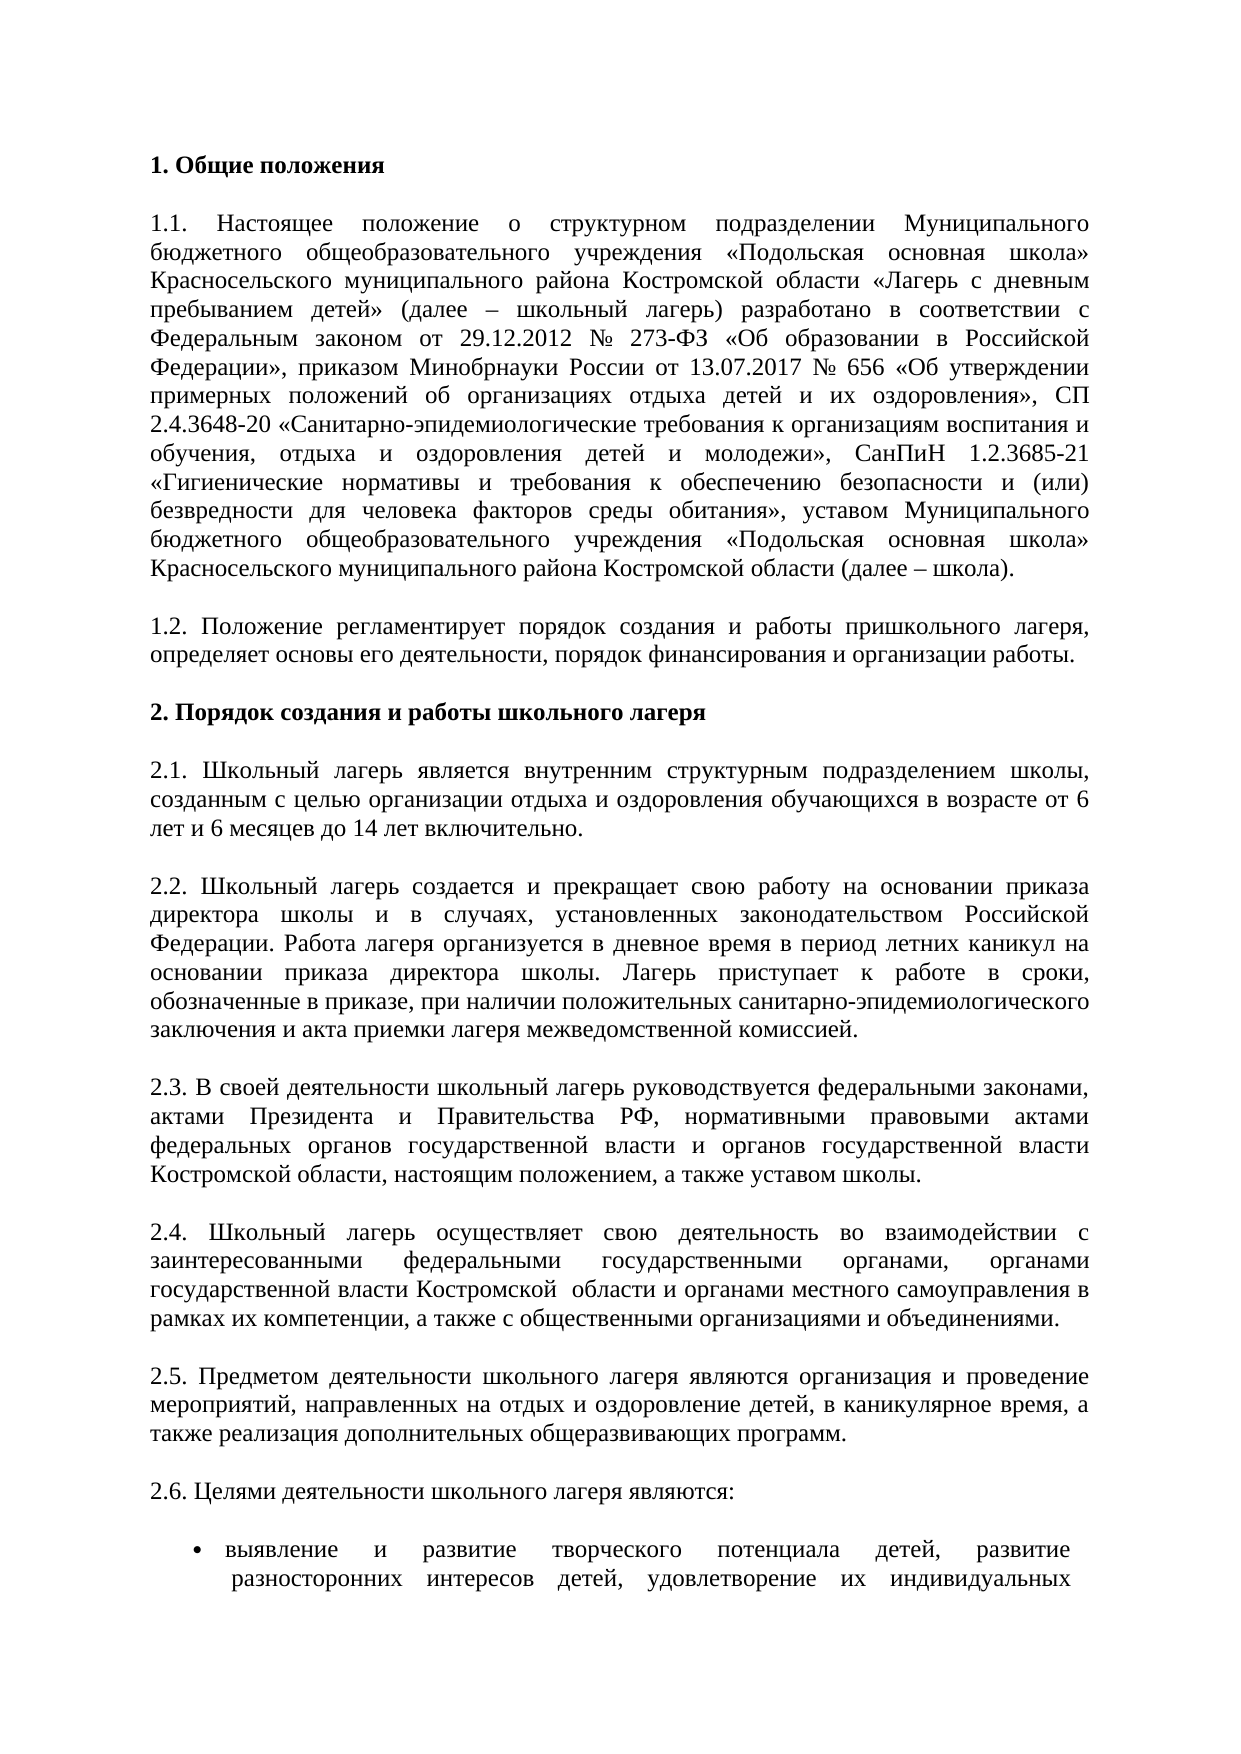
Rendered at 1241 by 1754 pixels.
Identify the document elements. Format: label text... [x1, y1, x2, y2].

text 2.1. Школьный лагерь является внутренним структурным подразделением школы, созданным с целью организации отдыха и оздоровления обучающихся в возрасте от 6 лет и 6 месяцев до 14 лет включительно. [150, 755, 1090, 842]
text 1. Общие положения [150, 150, 1090, 179]
text 2.3. В своей деятельности школьный лагерь руководствуется федеральными законами, актами Президента и Правительства РФ, нормативными правовыми актами федеральных органов государственной власти и органов государственной власти Костромской области, настоящим положением, а также уставом школы. [150, 1072, 1090, 1187]
text 2. Порядок создания и работы школьного лагеря [150, 697, 1090, 726]
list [194, 1534, 1071, 1592]
text 1.2. Положение регламентирует порядок создания и работы пришкольного лагеря, определяет основы его деятельности, порядок финансирования и организации работы. [150, 611, 1090, 668]
text 2.5. Предметом деятельности школьного лагеря являются организация и проведение мероприятий, направленных на отдых и оздоровление детей, в каникулярное время, а также реализация дополнительных общеразвивающих программ. [150, 1361, 1090, 1447]
text 2.2. Школьный лагерь создается и прекращает свою работу на основании приказа директора школы и в случаях, установленных законодательством Российской Федерации. Работа лагеря организуется в дневное время в период летних каникул на основании приказа директора школы. Лагерь приступает к работе в сроки, обозначенные в приказе, при наличии положительных санитарно-эпидемиологического заключения и акта приемки лагеря межведомственной комиссией. [150, 871, 1090, 1043]
text 1.1. Настоящее положение о структурном подразделении Муниципального бюджетного общеобразовательного учреждения «Подольская основная школа» Красносельского муниципального района Костромской области «Лагерь с дневным пребыванием детей» (далее – школьный лагерь) разработано в соответствии с Федеральным законом от 29.12.2012 № 273-ФЗ «Об образовании в Российской Федерации», приказом Минобрнауки России от 13.07.2017 № 656 «Об утверждении примерных положений об организациях отдыха детей и их оздоровления», СП 2.4.3648-20 «Санитарно-эпидемиологические требования к организациям воспитания и обучения, отдыха и оздоровления детей и молодежи», СанПиН 1.2.3685-21 «Гигиенические нормативы и требования к обеспечению безопасности и (или) безвредности для человека факторов среды обитания», уставом Муниципального бюджетного общеобразовательного учреждения «Подольская основная школа» Красносельского муниципального района Костромской области (далее – школа). [150, 208, 1090, 582]
text 2.6. Целями деятельности школьного лагеря являются: [150, 1476, 1090, 1505]
text 2.4. Школьный лагерь осуществляет свою деятельность во взаимодействии с заинтересованными федеральными государственными органами, органами государственной власти Костромской области и органами местного самоуправления в рамках их компетенции, а также с общественными организациями и объединениями. [150, 1217, 1090, 1332]
